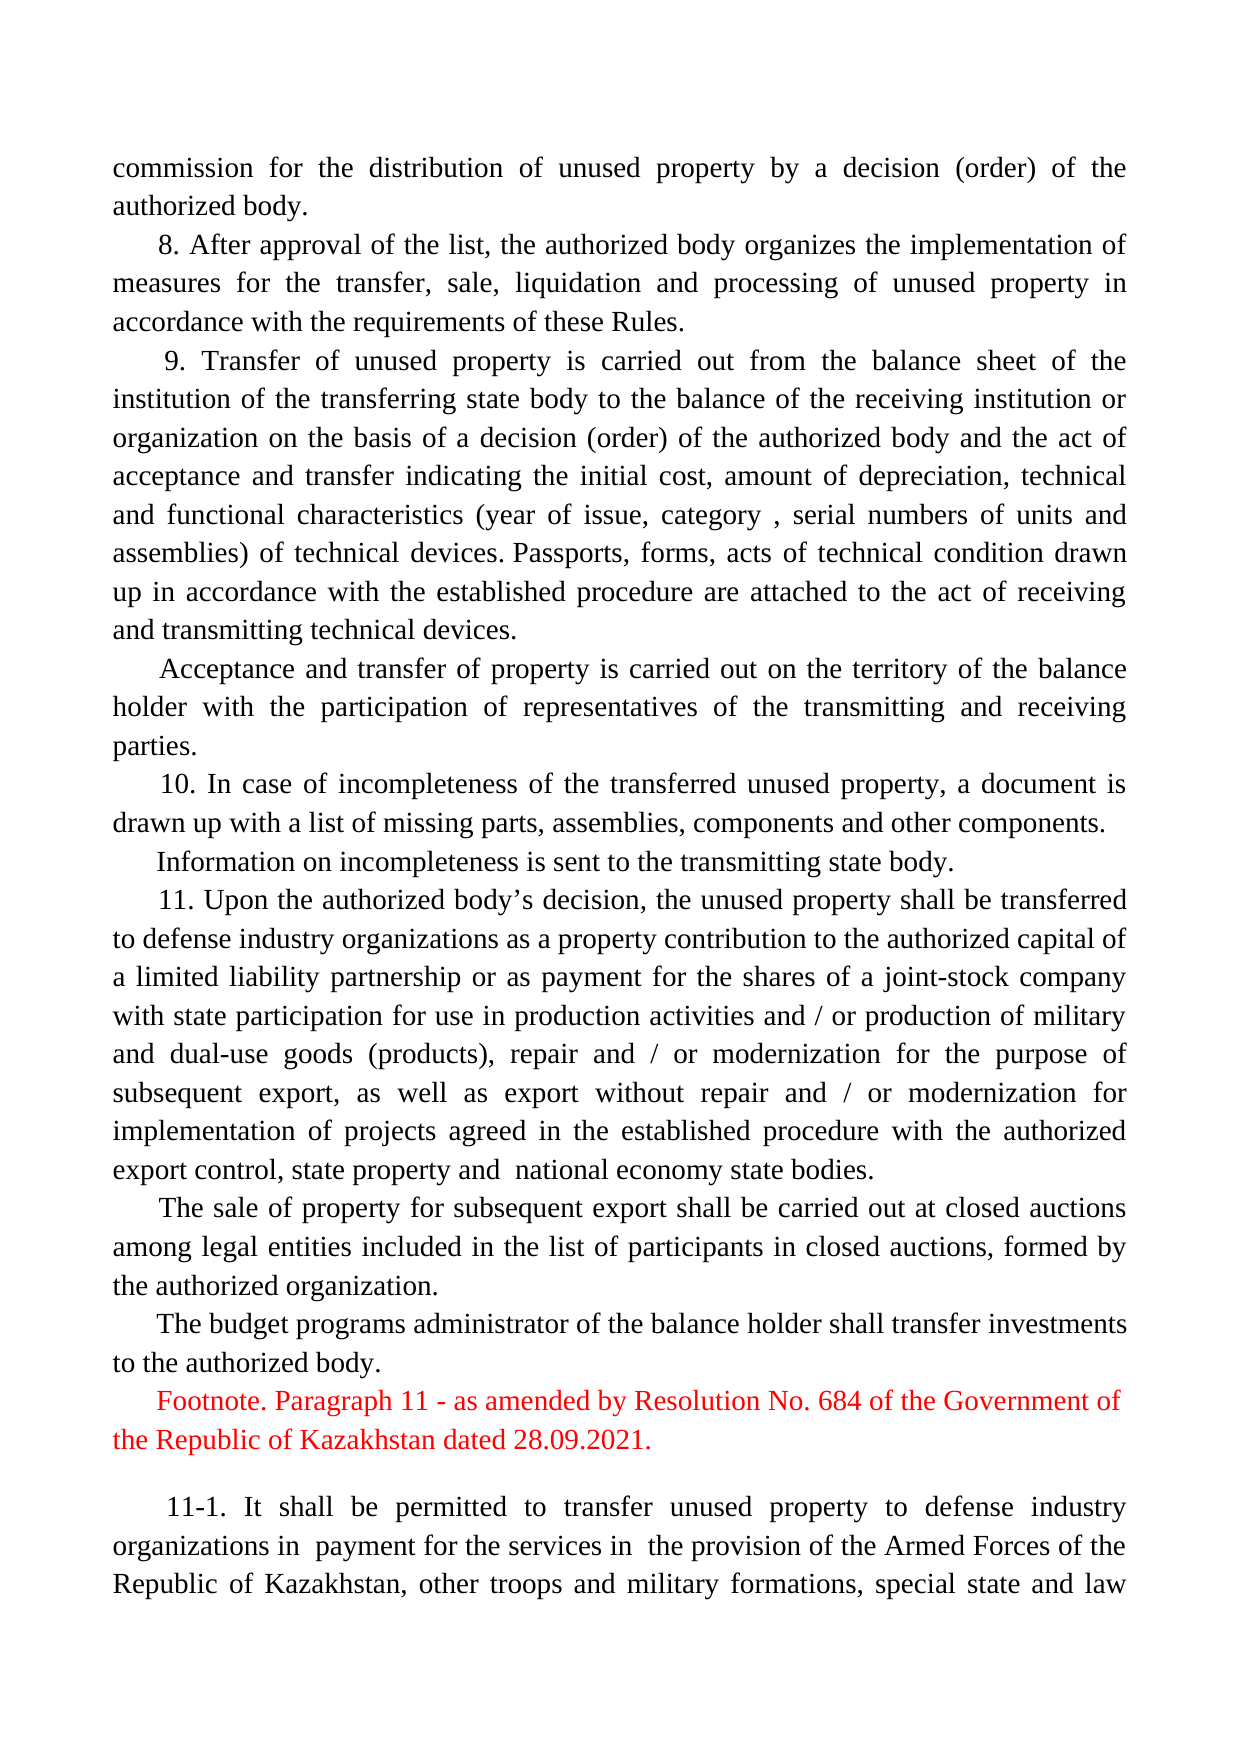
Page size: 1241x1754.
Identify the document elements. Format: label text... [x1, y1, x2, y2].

text Information on incompleteness is sent to the transmitting state body. [112, 844, 1128, 877]
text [112, 150, 1128, 222]
text Footnote. Paragraph 11 - as amended by Resolution No. 684 of the Government of the Republic of Kazakhstan dated 28.09.2021. [112, 1383, 1128, 1486]
text 11. Upon the authorized body’s decision, the unused property shall be transferred to defense industry organizations as a property contribution to the authorized capital of a limited liability partnership or as payment for the shares of a joint-stock company with state participation for use in production activities and / or production of military and dual-use goods (products), repair and / or modernization for the purpose of subsequent export, as well as export without repair and / or modernization for implementation of projects agreed in the established procedure with the authorized export control, state property and national economy state bodies. [112, 882, 1128, 1186]
text Acceptance and transfer of property is carried out on the territory of the balance holder with the participation of representatives of the transmitting and receiving parties. [112, 651, 1128, 762]
text 10. In case of incompleteness of the transferred unused property, a document is drawn up with a list of missing parts, assemblies, components and other components. [112, 767, 1128, 839]
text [112, 1489, 1128, 1600]
text 8. After approval of the list, the authorized body organizes the implementation of measures for the transfer, sale, liquidation and processing of unused property in accordance with the requirements of these Rules. [112, 227, 1128, 338]
text The budget programs administrator of the balance holder shall transfer investments to the authorized body. [112, 1306, 1128, 1378]
text 9. Transfer of unused property is carried out from the balance sheet of the institution of the transferring state body to the balance of the receiving institution or organization on the basis of a decision (order) of the authorized body and the act of acceptance and transfer indicating the initial cost, amount of depreciation, technical and functional characteristics (year of issue, category , serial numbers of units and assemblies) of technical devices. Passports, forms, acts of technical condition drawn up in accordance with the established procedure are attached to the act of receiving and transmitting technical devices. [112, 343, 1128, 646]
text The sale of property for subsequent export shall be carried out at closed auctions among legal entities included in the list of participants in closed auctions, formed by the authorized organization. [112, 1191, 1128, 1301]
